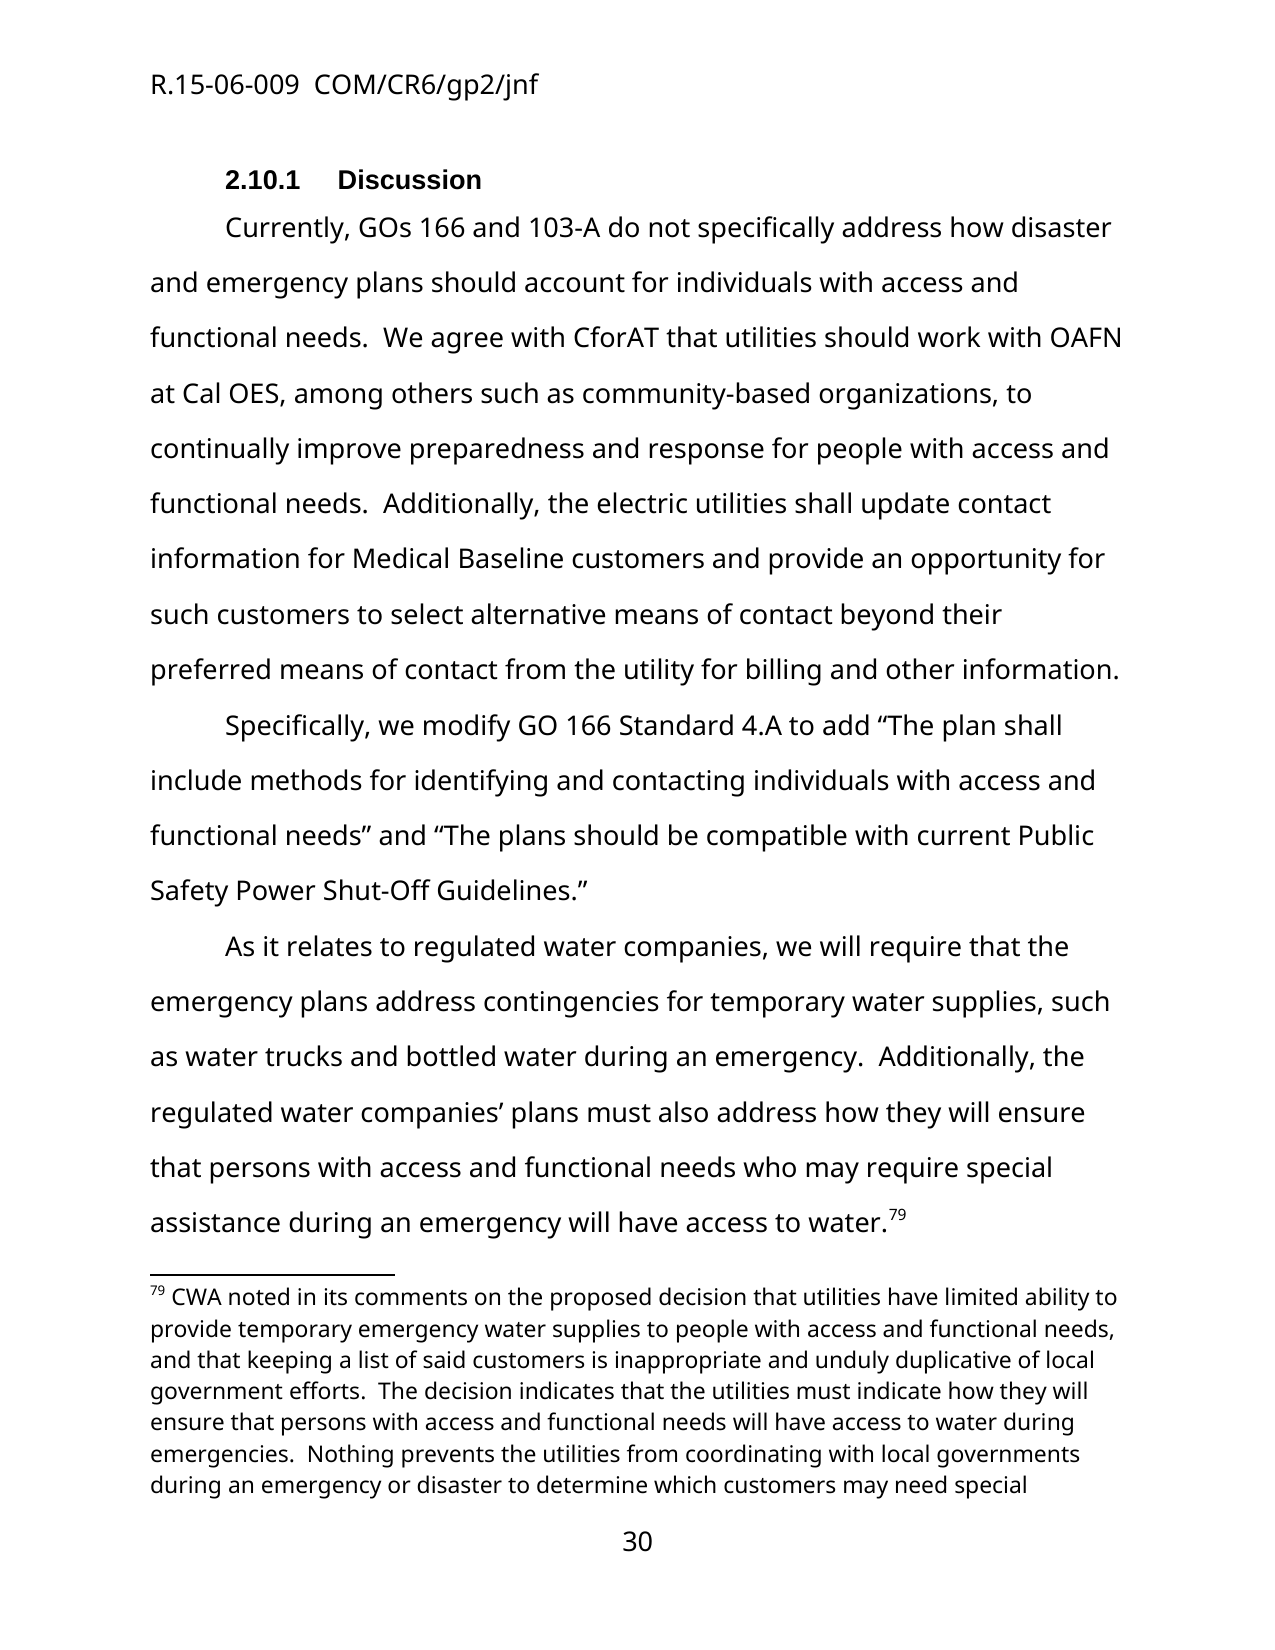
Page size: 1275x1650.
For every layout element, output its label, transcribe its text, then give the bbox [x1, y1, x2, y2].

text Specifically, we modify GO 166 Standard 4.A to add “The plan shall include methods for identifying and contacting individuals with access and functional needs” and “The plans should be compatible with current Public Safety Power Shut-Off Guidelines.” [150, 706, 1125, 909]
text As it relates to regulated water companies, we will require that the emergency plans address contingencies for temporary water supplies, such as water trucks and bottled water during an emergency. Additionally, the regulated water companies’ plans must also address how they will ensure that persons with access and functional needs who may require special assistance during an emergency will have access to water. [150, 927, 1125, 1241]
text Currently, GOs 166 and 103-A do not specifically address how disaster and emergency plans should account for individuals with access and functional needs. We agree with CforAT that utilities should work with OAFN at Cal OES, among others such as community-based organizations, to continually improve preparedness and response for people with access and functional needs. Additionally, the electric utilities shall update contact information for Medical Baseline customers and provide an opportunity for such customers to select alternative means of contact beyond their preferred means of contact from the utility for billing and other information. [150, 208, 1125, 687]
subtitle Discussion [225, 164, 1125, 196]
